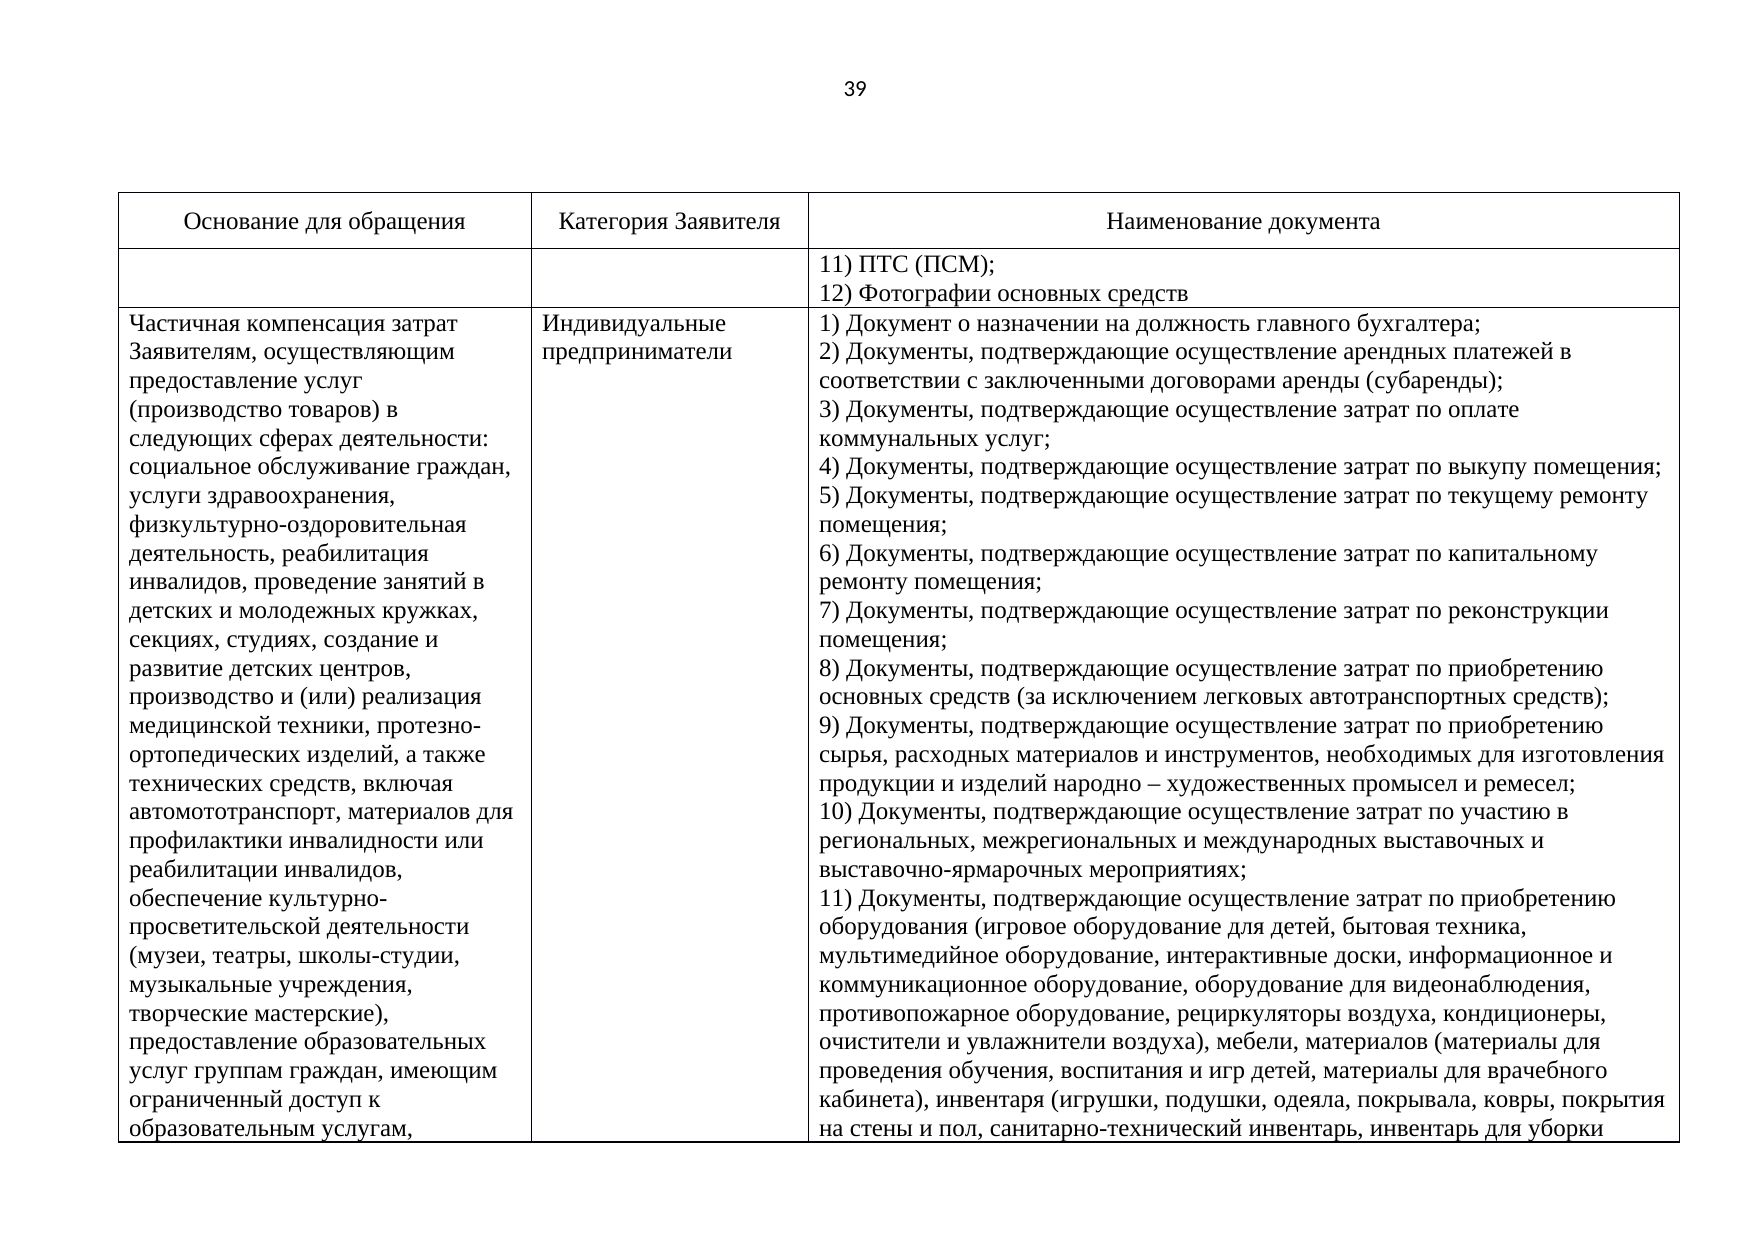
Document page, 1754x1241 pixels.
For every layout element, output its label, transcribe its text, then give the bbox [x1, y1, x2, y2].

table_cell Индивидуальные предприниматели [532, 308, 808, 1141]
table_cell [809, 308, 1679, 1141]
table_header Наименование документа [809, 193, 1679, 248]
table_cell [119, 308, 531, 1141]
table_header Основание для обращения [119, 193, 531, 248]
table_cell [532, 249, 808, 307]
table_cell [809, 249, 1679, 307]
table_header Категория Заявителя [532, 193, 808, 248]
